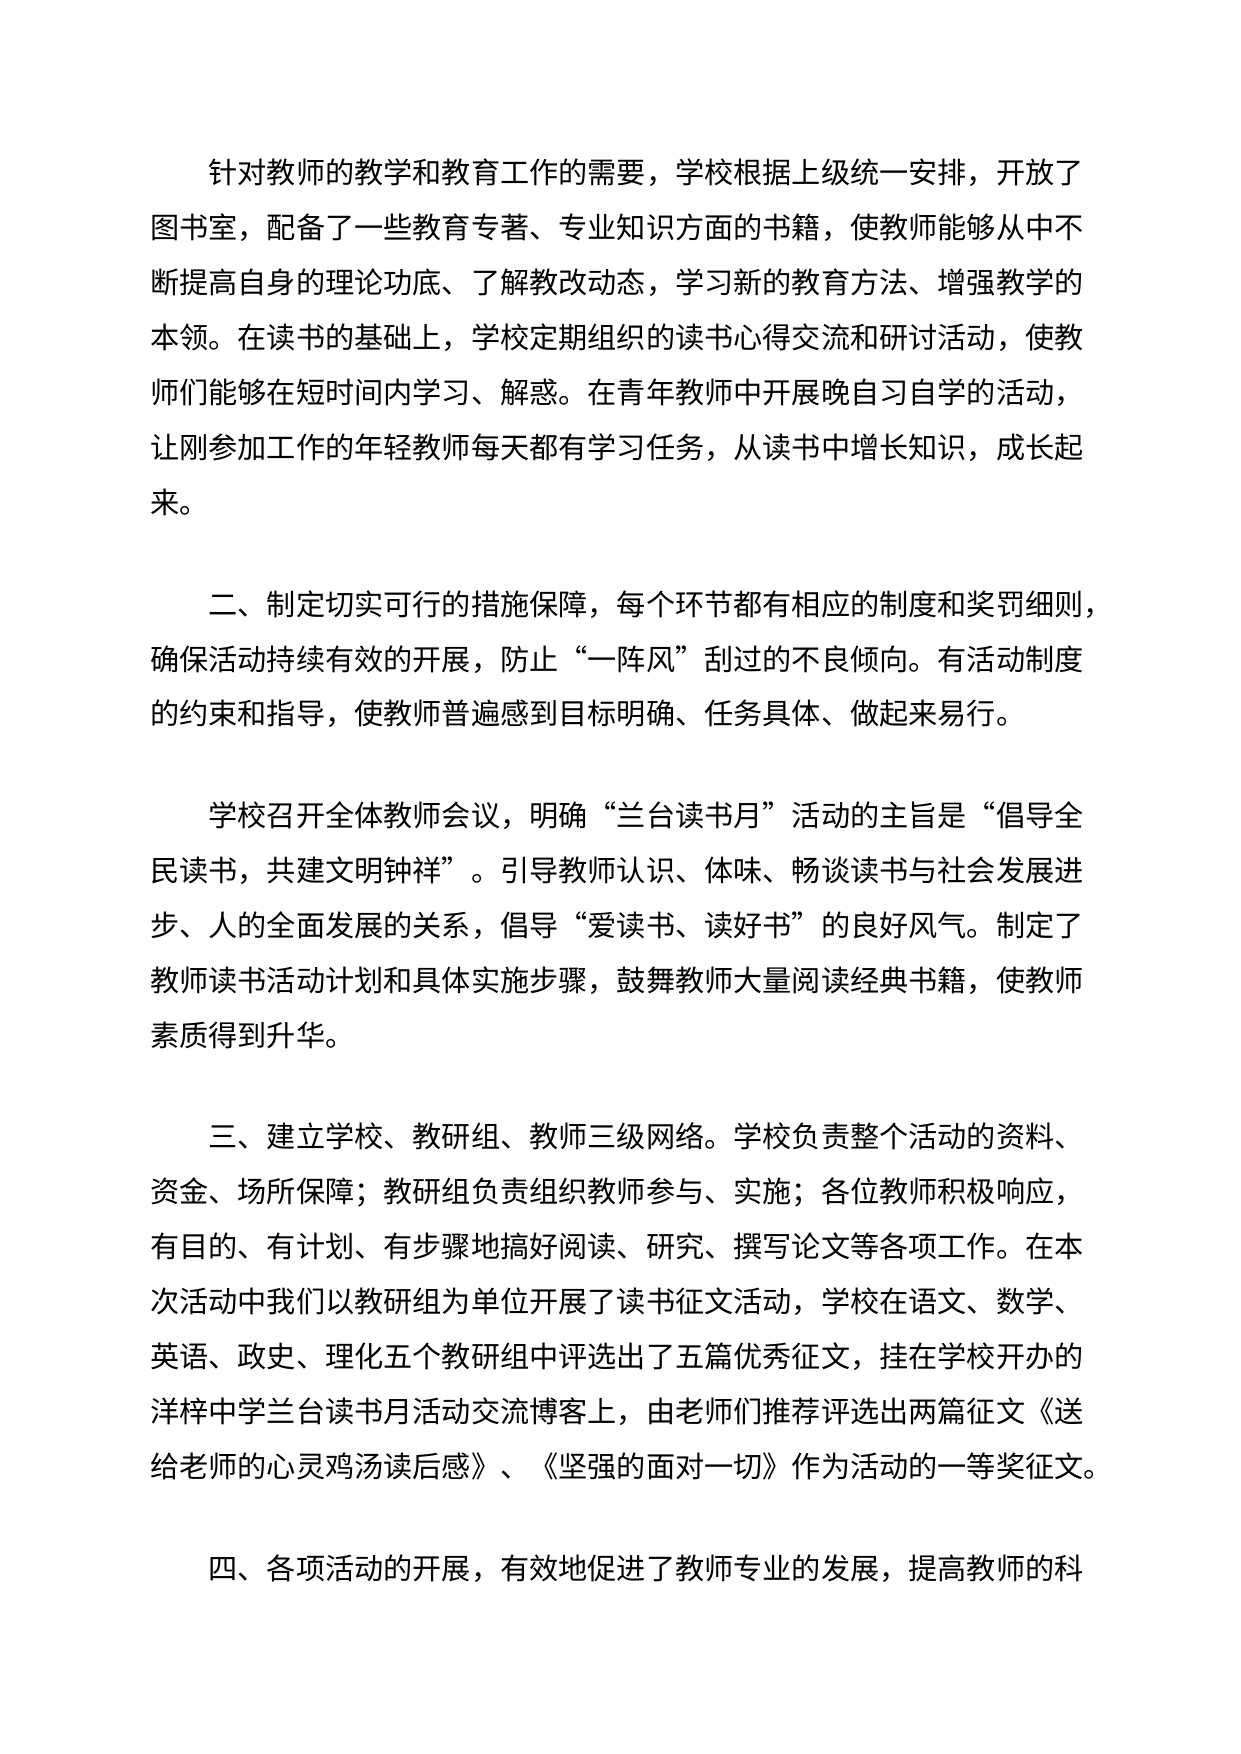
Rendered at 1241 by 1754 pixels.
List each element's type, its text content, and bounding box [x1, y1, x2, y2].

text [150, 1545, 1090, 1587]
text 针对教师的教学和教育工作的需要，学校根据上级统一安排，开放了图书室，配备了一些教育专著、专业知识方面的书籍，使教师能够从中不断提高自身的理论功底、了解教改动态，学习新的教育方法、增强教学的本领。在读书的基础上，学校定期组织的读书心得交流和研讨活动，使教师们能够在短时间内学习、解惑。在青年教师中开展晚自习自学的活动，让刚参加工作的年轻教师每天都有学习任务，从读书中增长知识，成长起来。 [150, 150, 1090, 522]
text 学校召开全体教师会议，明确“兰台读书月”活动的主旨是“倡导全民读书，共建文明钟祥”。引导教师认识、体味、畅谈读书与社会发展进步、人的全面发展的关系，倡导“爱读书、读好书”的良好风气。制定了教师读书活动计划和具体实施步骤，鼓舞教师大量阅读经典书籍，使教师素质得到升华。 [150, 793, 1090, 1054]
text 二、制定切实可行的措施保障，每个环节都有相应的制度和奖罚细则，确保活动持续有效的开展，防止“一阵风”刮过的不良倾向。有活动制度的约束和指导，使教师普遍感到目标明确、任务具体、做起来易行。 [150, 581, 1090, 733]
text 三、建立学校、教研组、教师三级网络。学校负责整个活动的资料、资金、场所保障；教研组负责组织教师参与、实施；各位教师积极响应，有目的、有计划、有步骤地搞好阅读、研究、撰写论文等各项工作。在本次活动中我们以教研组为单位开展了读书征文活动，学校在语文、数学、英语、政史、理化五个教研组中评选出了五篇优秀征文，挂在学校开办的洋梓中学兰台读书月活动交流博客上，由老师们推荐评选出两篇征文《送给老师的心灵鸡汤读后感》、《坚强的面对一切》作为活动的一等奖征文。 [150, 1114, 1090, 1486]
